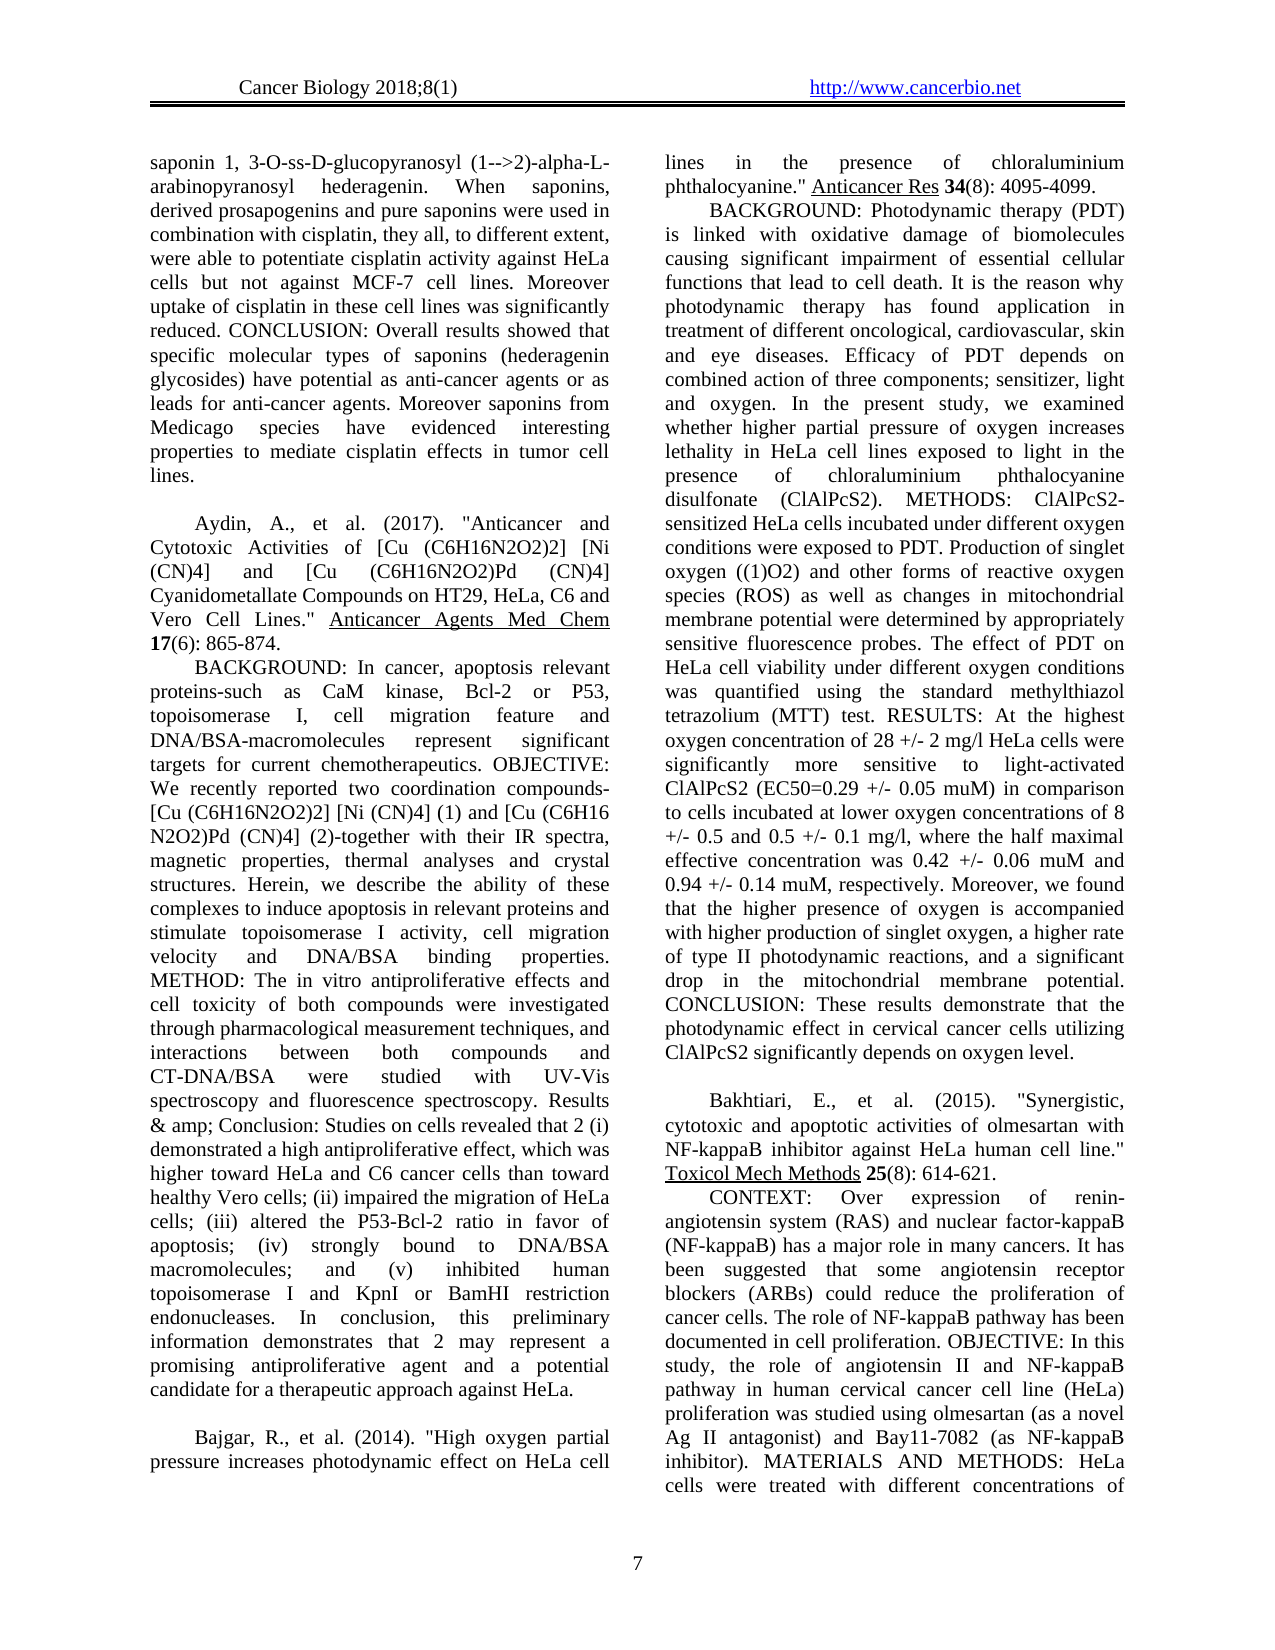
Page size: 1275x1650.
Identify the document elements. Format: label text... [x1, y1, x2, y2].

text BACKGROUND: Photodynamic therapy (PDT) is linked with oxidative damage of biomolecules causing significant impairment of essential cellular functions that lead to cell death. It is the reason why photodynamic therapy has found application in treatment of different oncological, cardiovascular, skin and eye diseases. Efficacy of PDT depends on combined action of three components; sensitizer, light and oxygen. In the present study, we examined whether higher partial pressure of oxygen increases lethality in HeLa cell lines exposed to light in the presence of chloraluminium phthalocyanine disulfonate (ClAlPcS2). METHODS: ClAlPcS2- sensitized HeLa cells incubated under different oxygen conditions were exposed to PDT. Production of singlet oxygen ((1)O2) and other forms of reactive oxygen species (ROS) as well as changes in mitochondrial membrane potential were determined by appropriately sensitive fluorescence probes. The effect of PDT on HeLa cell viability under different oxygen conditions was quantified using the standard methylthiazol tetrazolium (MTT) test. RESULTS: At the highest oxygen concentration of 28 +/- 2 mg/l HeLa cells were significantly more sensitive to light-activated ClAlPcS2 (EC50=0.29 +/- 0.05 muM) in comparison to cells incubated at lower oxygen concentrations of 8 +/- 0.5 and 0.5 +/- 0.1 mg/l, where the half maximal effective concentration was 0.42 +/- 0.06 muM and 0.94 +/- 0.14 muM, respectively. Moreover, we found that the higher presence of oxygen is accompanied with higher production of singlet oxygen, a higher rate of type II photodynamic reactions, and a significant drop in the mitochondrial membrane potential. CONCLUSION: These results demonstrate that the photodynamic effect in cervical cancer cells utilizing ClAlPcS2 significantly depends on oxygen level. [665, 198, 1125, 1064]
text Bakhtiari, E., et al. (2015). "Synergistic, cytotoxic and apoptotic activities of olmesartan with NF-kappaB inhibitor against HeLa human cell line." Toxicol Mech Methods 25(8): 614-621. [665, 1088, 1125, 1185]
text Bajgar, R., et al. (2014). "High oxygen partial pressure increases photodynamic effect on HeLa cell lines in the presence of chloraluminium phthalocyanine." Anticancer Res 34(8): 4095-4099. [665, 150, 1125, 198]
text Bajgar, R., et al. (2014). "High oxygen partial pressure increases photodynamic effect on HeLa cell lines in the presence of chloraluminium phthalocyanine." Anticancer Res 34(8): 4095-4099. [150, 1425, 610, 1473]
text Aydin, A., et al. (2017). "Anticancer and Cytotoxic Activities of [Cu (C6H16N2O2)2] [Ni (CN)4] and [Cu (C6H16N2O2)Pd (CN)4] Cyanidometallate Compounds on HT29, HeLa, C6 and Vero Cell Lines." Anticancer Agents Med Chem 17(6): 865-874. [150, 511, 610, 655]
text BACKGROUND: In cancer, apoptosis relevant proteins-such as CaM kinase, Bcl-2 or P53, topoisomerase I, cell migration feature and DNA/BSA-macromolecules represent significant targets for current chemotherapeutics. OBJECTIVE: We recently reported two coordination compounds-[Cu (C6H16N2O2)2] [Ni (CN)4] (1) and [Cu (C6H16 N2O2)Pd (CN)4] (2)-together with their IR spectra, magnetic properties, thermal analyses and crystal structures. Herein, we describe the ability of these complexes to induce apoptosis in relevant proteins and stimulate topoisomerase I activity, cell migration velocity and DNA/BSA binding properties. METHOD: The in vitro antiproliferative effects and cell toxicity of both compounds were investigated through pharmacological measurement techniques, and interactions between both compounds and CT-DNA/BSA were studied with UV-Vis spectroscopy and fluorescence spectroscopy. Results & amp; Conclusion: Studies on cells revealed that 2 (i) demonstrated a high antiproliferative effect, which was higher toward HeLa and C6 cancer cells than toward healthy Vero cells; (ii) impaired the migration of HeLa cells; (iii) altered the P53-Bcl-2 ratio in favor of apoptosis; (iv) strongly bound to DNA/BSA macromolecules; and (v) inhibited human topoisomerase I and KpnI or BamHI restriction endonucleases. In conclusion, this preliminary information demonstrates that 2 may represent a promising antiproliferative agent and a potential candidate for a therapeutic approach against HeLa. [150, 655, 610, 1401]
